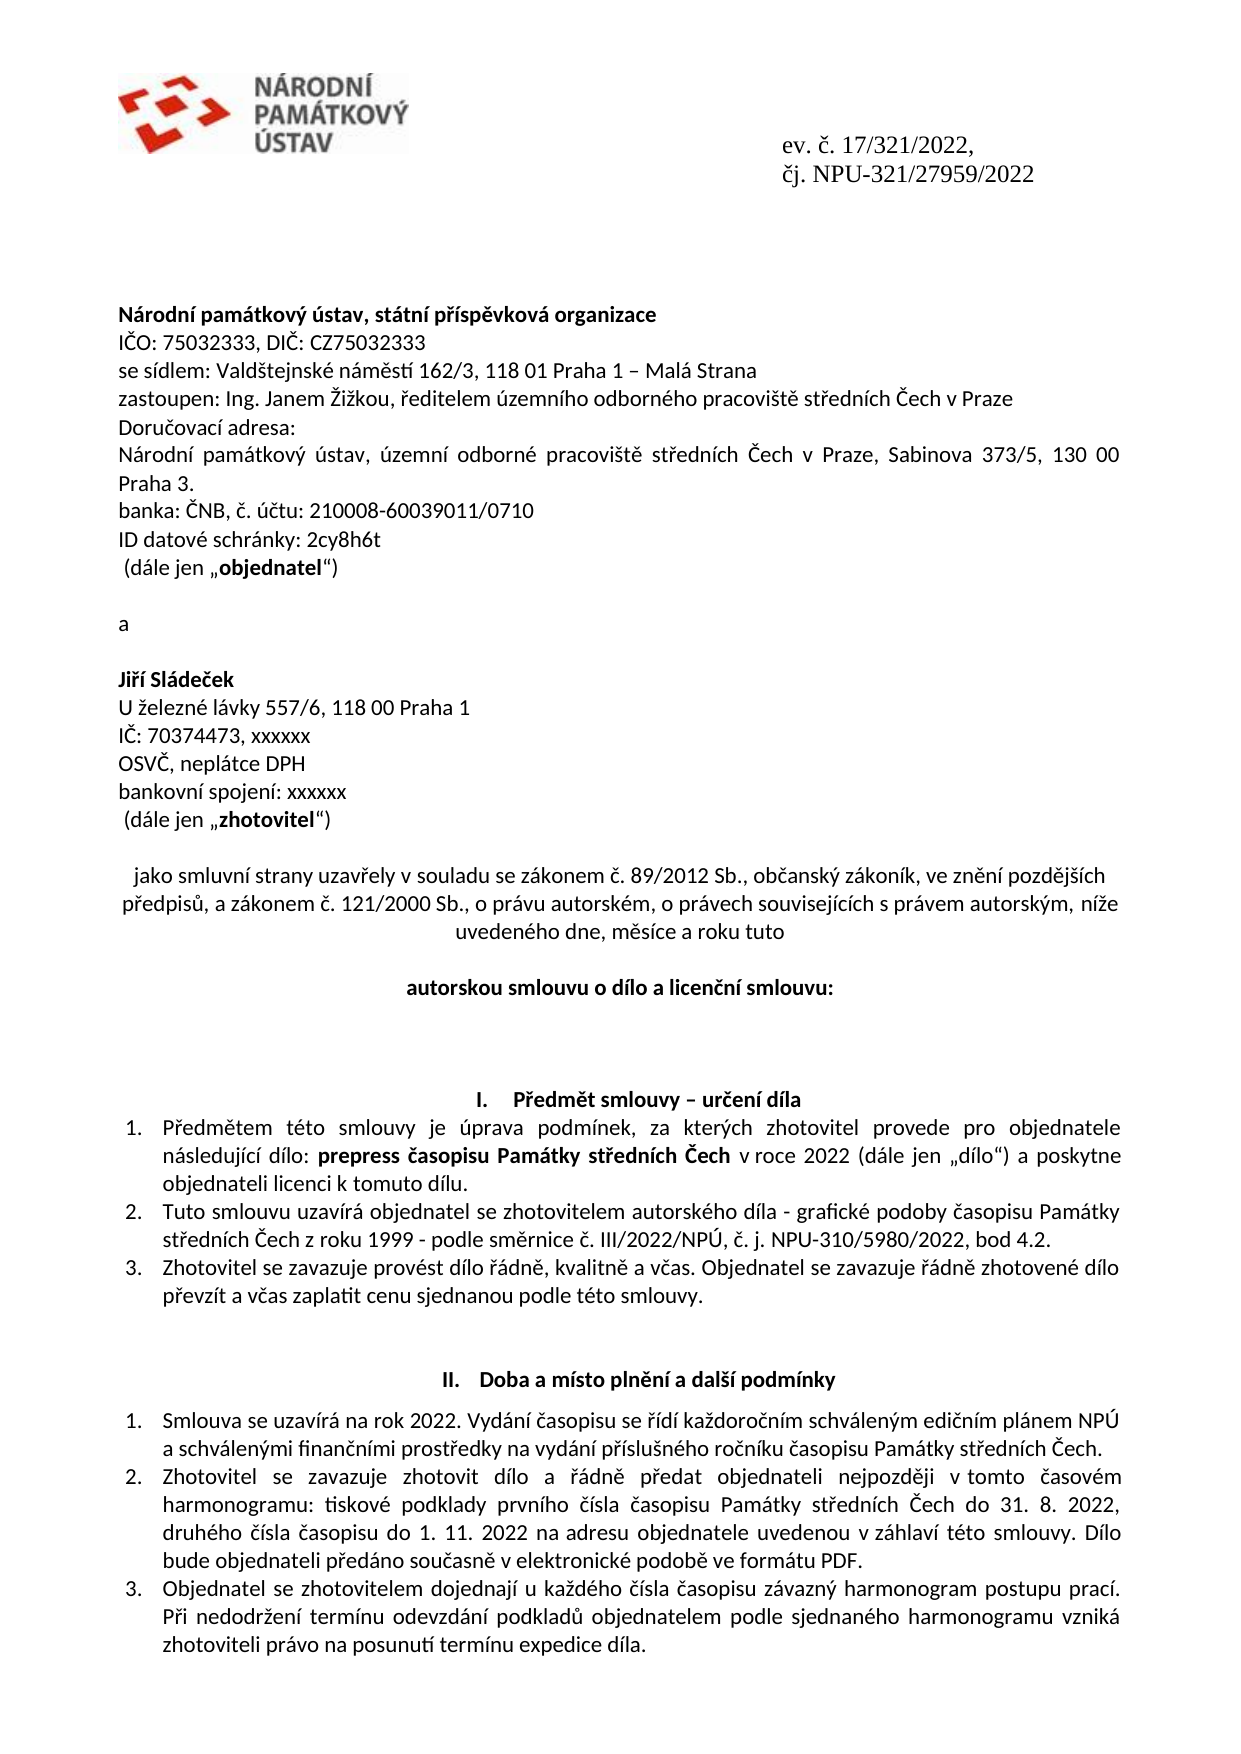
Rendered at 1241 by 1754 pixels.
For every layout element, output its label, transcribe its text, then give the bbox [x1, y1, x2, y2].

text Národní památkový ústav, státní příspěvková organizace [118, 301, 1122, 328]
text OSVČ, neplátce DPH [118, 749, 1122, 777]
list Zhotovitel se zavazuje provést dílo řádně, kvalitně a včas. Objednatel se zavazuje řádně zhotovené dílo převzít a včas zaplatit cenu sjednanou podle této smlouvy. [125, 1253, 1122, 1309]
text Jiří Sládeček [118, 665, 1122, 693]
text IČO: 75032333, DIČ: CZ75032333 [118, 328, 1122, 357]
picture [118, 73, 409, 154]
text banka: ČNB, č. účtu: 210008-60039011/0710 [118, 497, 1122, 525]
text (dále jen „objednatel“) [118, 553, 1122, 581]
text U železné lávky 557/6, 118 00 Praha 1 [118, 693, 1122, 721]
text bankovní spojení: xxxxxx [118, 777, 1122, 805]
text jako smluvní strany uzavřely v souladu se zákonem č. 89/2012 Sb., občanský zákoník, ve znění pozdějších předpisů, a zákonem č. 121/2000 Sb., o právu autorském, o právech souvisejících s právem autorským, níže uvedeného dne, měsíce a roku tuto [118, 861, 1122, 945]
list Doba a místo plnění a další podmínky [156, 1365, 1122, 1393]
text Národní památkový ústav, územní odborné pracoviště středních Čech v Praze, Sabinova 373/5, 130 00 Praha 3. [118, 441, 1122, 497]
list Objednatel se zhotovitelem dojednají u každého čísla časopisu závazný harmonogram postupu prací. Při nedodržení termínu odevzdání podkladů objednatelem podle sjednaného harmonogramu vzniká zhotoviteli právo na posunutí termínu expedice díla. [125, 1574, 1122, 1658]
text (dále jen „zhotovitel“) [118, 805, 1122, 833]
text zastoupen: Ing. Janem Žižkou, ředitelem územního odborného pracoviště středních Čech v Praze [118, 384, 1122, 413]
text Doručovací adresa: [118, 413, 1122, 441]
list Tuto smlouvu uzavírá objednatel se zhotovitelem autorského díla - grafické podoby časopisu Památky středních Čech z roku 1999 - podle směrnice č. III/2022/NPÚ, č. j. NPU-310/5980/2022, bod 4.2. [125, 1197, 1122, 1253]
text autorskou smlouvu o dílo a licenční smlouvu: [118, 973, 1122, 1001]
list Zhotovitel se zavazuje zhotovit dílo a řádně předat objednateli nejpozději v tomto časovém harmonogramu: tiskové podklady prvního čísla časopisu Památky středních Čech do 31. 8. 2022, druhého čísla časopisu do 1. 11. 2022 na adresu objednatele uvedenou v záhlaví této smlouvy. Dílo bude objednateli předáno současně v elektronické podobě ve formátu PDF. [125, 1462, 1122, 1574]
list Předmětem této smlouvy je úprava podmínek, za kterých zhotovitel provede pro objednatele následující dílo: prepress časopisu Památky středních Čech v roce 2022 (dále jen „dílo“) a poskytne objednateli licenci k tomuto dílu. [125, 1113, 1122, 1197]
text ID datové schránky: 2cy8h6t [118, 525, 1122, 553]
list Smlouva se uzavírá na rok 2022. Vydání časopisu se řídí každoročním schváleným edičním plánem NPÚ a schválenými finančními prostředky na vydání příslušného ročníku časopisu Památky středních Čech. [125, 1406, 1122, 1462]
text IČ: 70374473, xxxxxx [118, 721, 1122, 749]
subtitle Předmět smlouvy – určení díla [155, 1085, 1122, 1113]
text a [118, 609, 1122, 637]
text se sídlem: Valdštejnské náměstí 162/3, 118 01 Praha 1 – Malá Strana [118, 357, 1122, 384]
